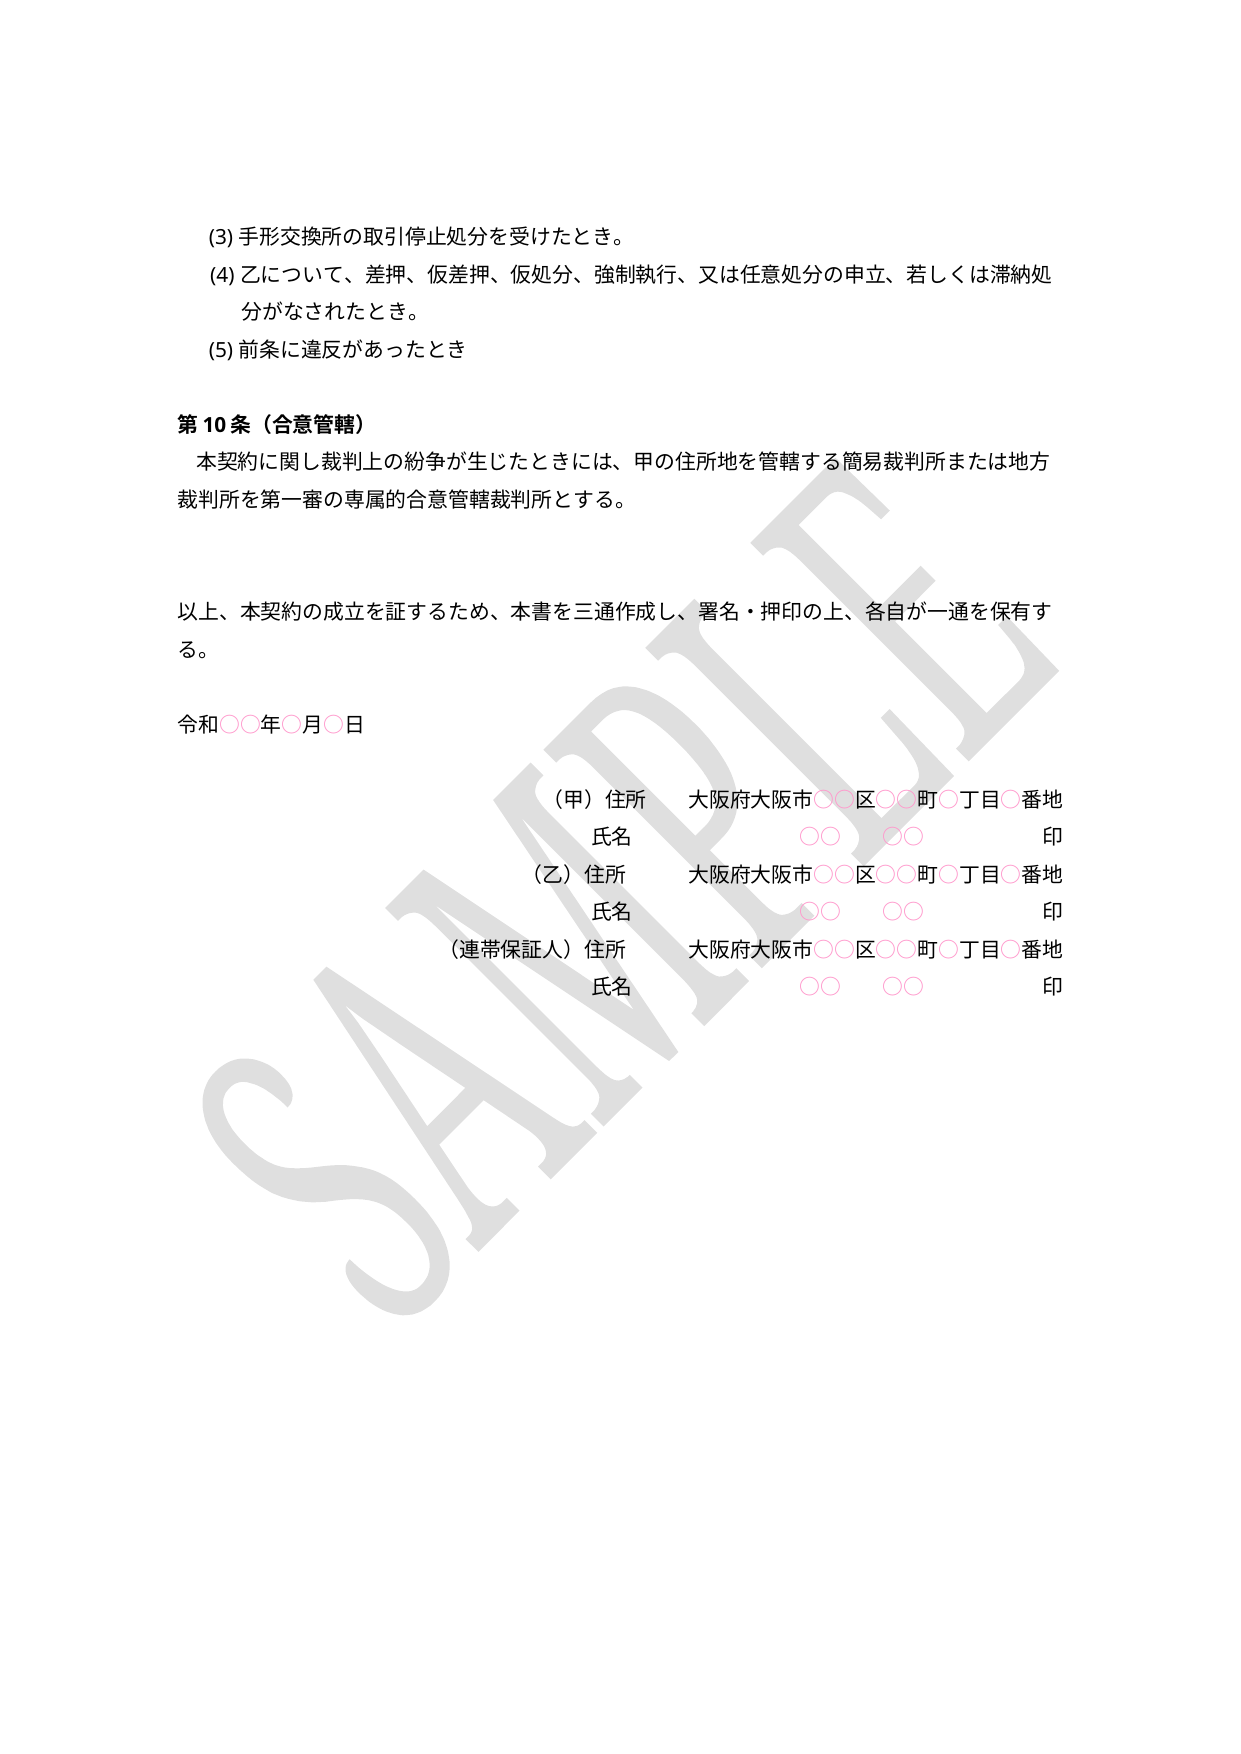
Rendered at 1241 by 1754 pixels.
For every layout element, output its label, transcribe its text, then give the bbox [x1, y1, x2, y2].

text (5) 前条に違反があったとき [177, 329, 1063, 367]
text 氏名 ○○ ○○ 印 [177, 892, 1063, 929]
text （乙）住所 大阪府大阪市○○区○○町○丁目○番地 [177, 854, 1063, 892]
text 氏名 ○○ ○○ 印 [177, 817, 1063, 854]
text （連帯保証人）住所 大阪府大阪市○○区○○町○丁目○番地 [177, 929, 1063, 967]
text 以上、本契約の成立を証するため、本書を三通作成し、署名・押印の上、各自が一通を保有する。 [177, 592, 1063, 667]
text (4) 乙について、差押、仮差押、仮処分、強制執行、又は任意処分の申立、若しくは滞納処分がなされたとき。 [210, 254, 1063, 329]
text （甲）住所 大阪府大阪市○○区○○町○丁目○番地 [177, 779, 1063, 817]
text 第10条（合意管轄） [177, 404, 1063, 442]
text 本契約に関し裁判上の紛争が生じたときには、甲の住所地を管轄する簡易裁判所または地方裁判所を第一審の専属的合意管轄裁判所とする。 [177, 442, 1063, 517]
text 氏名 ○○ ○○ 印 [177, 967, 1063, 1004]
text (3) 手形交換所の取引停止処分を受けたとき。 [177, 217, 1063, 254]
text 令和○○年○月○日 [177, 704, 1063, 742]
